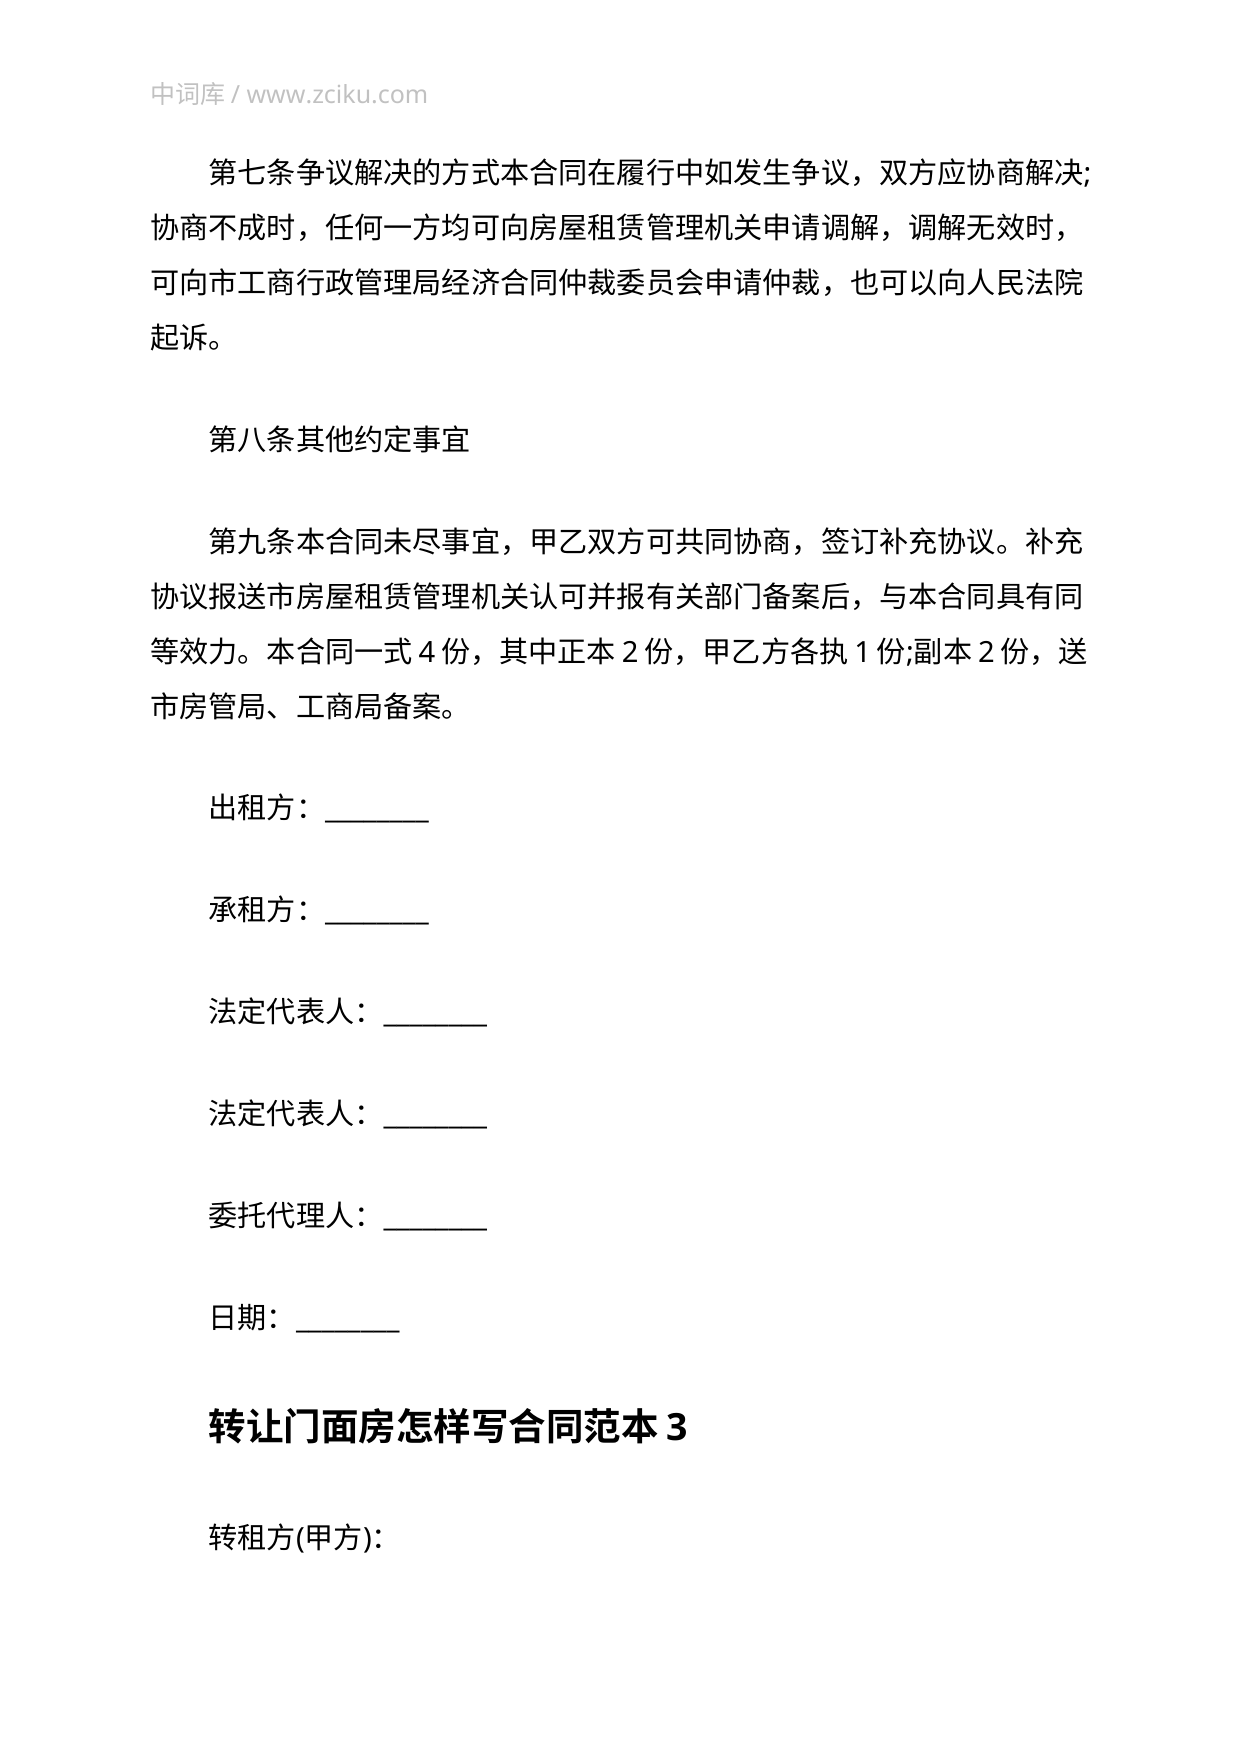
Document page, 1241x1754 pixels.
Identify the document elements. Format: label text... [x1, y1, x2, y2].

text 承租方：________ [150, 887, 1090, 929]
text 转让门面房怎样写合同范本3 [150, 1397, 1090, 1451]
text 转租方(甲方)： [150, 1514, 1090, 1557]
text 法定代表人：________ [150, 989, 1090, 1031]
text 法定代表人：________ [150, 1091, 1090, 1133]
text 出租方：________ [150, 785, 1090, 827]
text 第七条争议解决的方式本合同在履行中如发生争议，双方应协商解决;协商不成时，任何一方均可向房屋租赁管理机关申请调解，调解无效时，可向市工商行政管理局经济合同仲裁委员会申请仲裁，也可以向人民法院起诉。 [150, 150, 1090, 357]
text 日期：________ [150, 1295, 1090, 1337]
text 第八条其他约定事宜 [150, 417, 1090, 459]
text 第九条本合同未尽事宜，甲乙双方可共同协商，签订补充协议。补充协议报送市房屋租赁管理机关认可并报有关部门备案后，与本合同具有同等效力。本合同一式4份，其中正本2份，甲乙方各执1份;副本2份，送市房管局、工商局备案。 [150, 518, 1090, 725]
text 委托代理人：________ [150, 1193, 1090, 1235]
